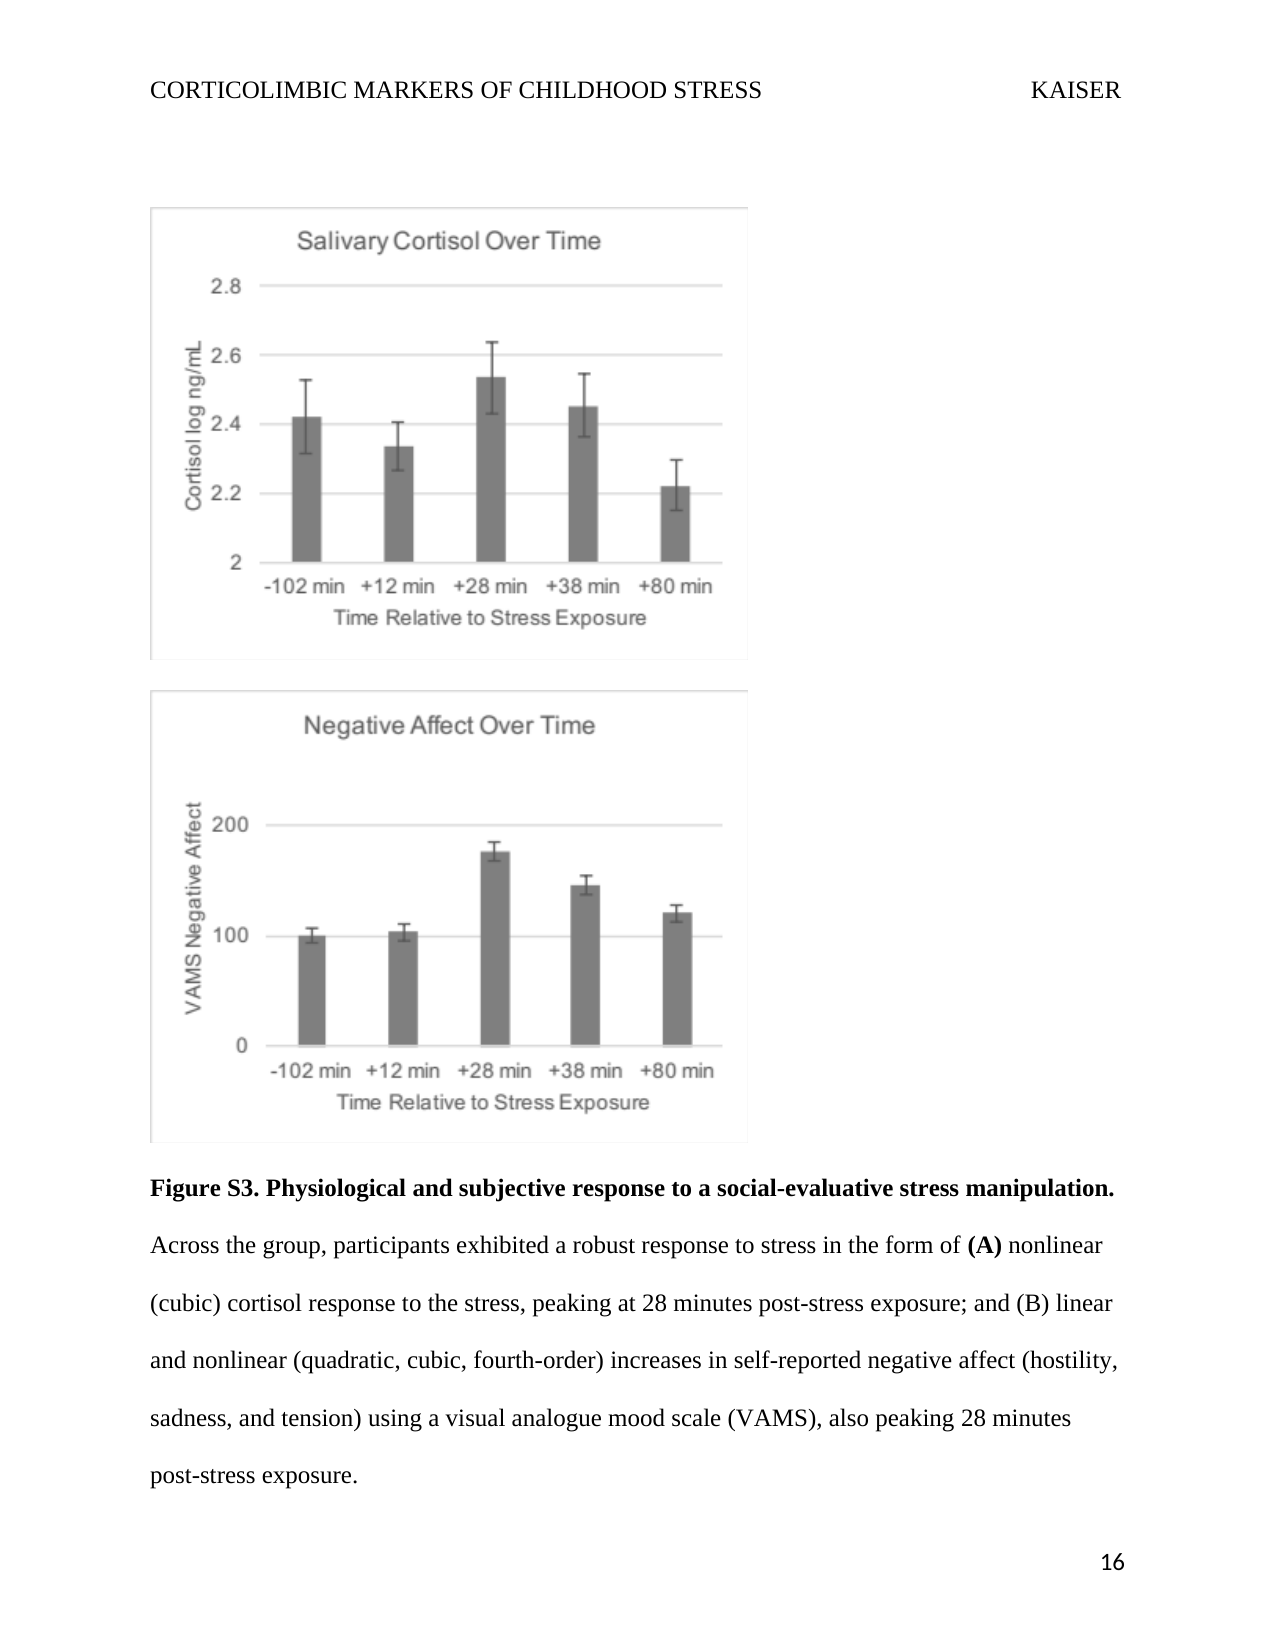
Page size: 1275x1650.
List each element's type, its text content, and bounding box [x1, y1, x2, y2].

text Figure S3. Physiological and subjective response to a social-evaluative stress manipulation. Across the group, participants exhibited a robust response to stress in the form of (A) nonlinear (cubic) cortisol response to the stress, peaking at 28 minutes post-stress exposure; and (B) linear and nonlinear (quadratic, cubic, fourth-order) increases in self-reported negative affect (hostility, sadness, and tension) using a visual analogue mood scale (VAMS), also peaking 28 minutes post-stress exposure. [150, 1173, 1125, 1489]
